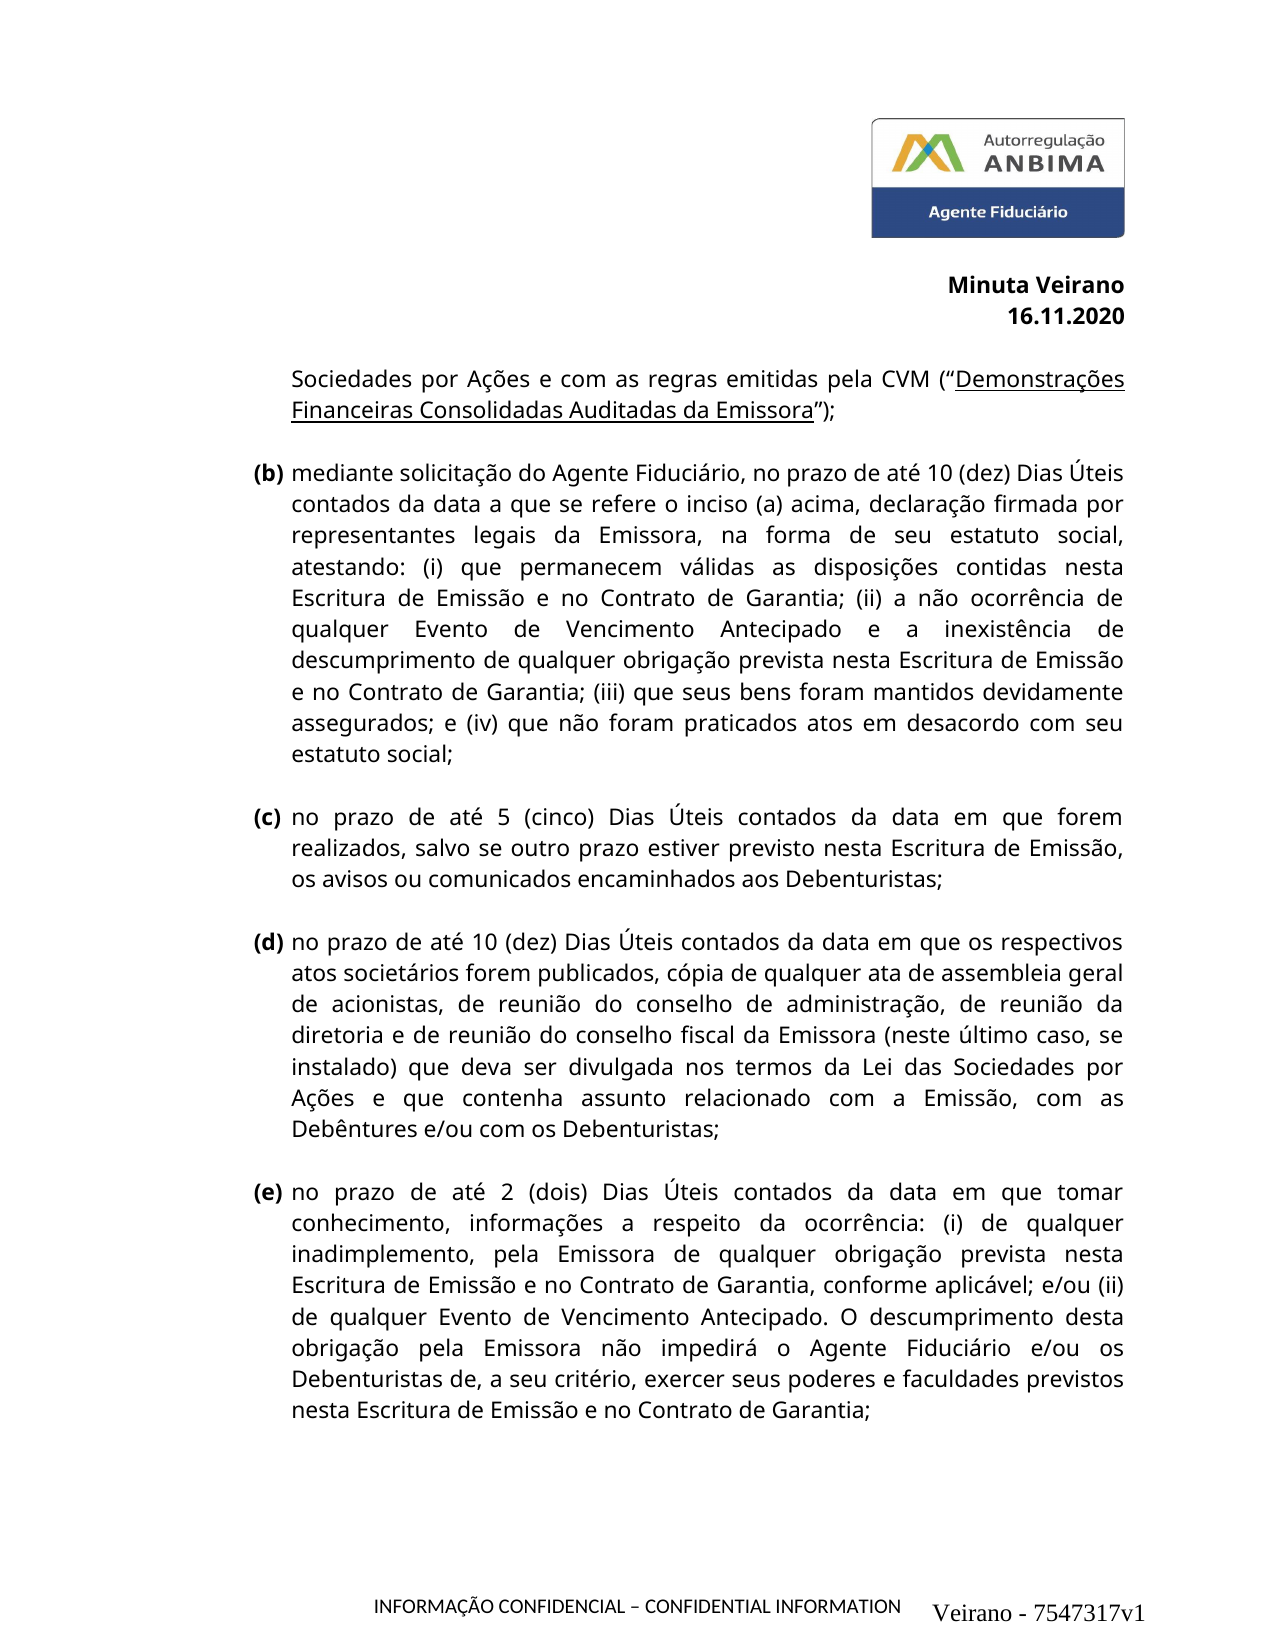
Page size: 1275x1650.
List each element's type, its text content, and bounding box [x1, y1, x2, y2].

list no prazo de até 2 (dois) Dias Úteis contados da data em que tomar conhecimento, informações a respeito da ocorrência: (i) de qualquer inadimplemento, pela Emissora de qualquer obrigação prevista nesta Escritura de Emissão e no Contrato de Garantia, conforme aplicável; e/ou (ii) de qualquer Evento de Vencimento Antecipado. O descumprimento desta obrigação pela Emissora não impedirá o Agente Fiduciário e/ou os Debenturistas de, a seu critério, exercer seus poderes e faculdades previstos nesta Escritura de Emissão e no Contrato de Garantia; [253, 1175, 1124, 1425]
list no prazo de até 5 (cinco) Dias Úteis contados da data em que forem realizados, salvo se outro prazo estiver previsto nesta Escritura de Emissão, os avisos ou comunicados encaminhados aos Debenturistas; [253, 800, 1124, 894]
list mediante solicitação do Agente Fiduciário, no prazo de até 10 (dez) Dias Úteis contados da data a que se refere o inciso (a) acima, declaração firmada por representantes legais da Emissora, na forma de seu estatuto social, atestando: (i) que permanecem válidas as disposições contidas nesta Escritura de Emissão e no Contrato de Garantia; (ii) a não ocorrência de qualquer Evento de Vencimento Antecipado e a inexistência de descumprimento de qualquer obrigação prevista nesta Escritura de Emissão e no Contrato de Garantia; (iii) que seus bens foram mantidos devidamente assegurados; e (iv) que não foram praticados atos em desacordo com seu estatuto social; [253, 456, 1124, 769]
list no prazo de até 10 (dez) Dias Úteis contados da data em que os respectivos atos societários forem publicados, cópia de qualquer ata de assembleia geral de acionistas, de reunião do conselho de administração, de reunião da diretoria e de reunião do conselho fiscal da Emissora (neste último caso, se instalado) que deva ser divulgada nos termos da Lei das Sociedades por Ações e que contenha assunto relacionado com a Emissão, com as Debêntures e/ou com os Debenturistas; [253, 925, 1124, 1144]
picture [871, 118, 1125, 238]
